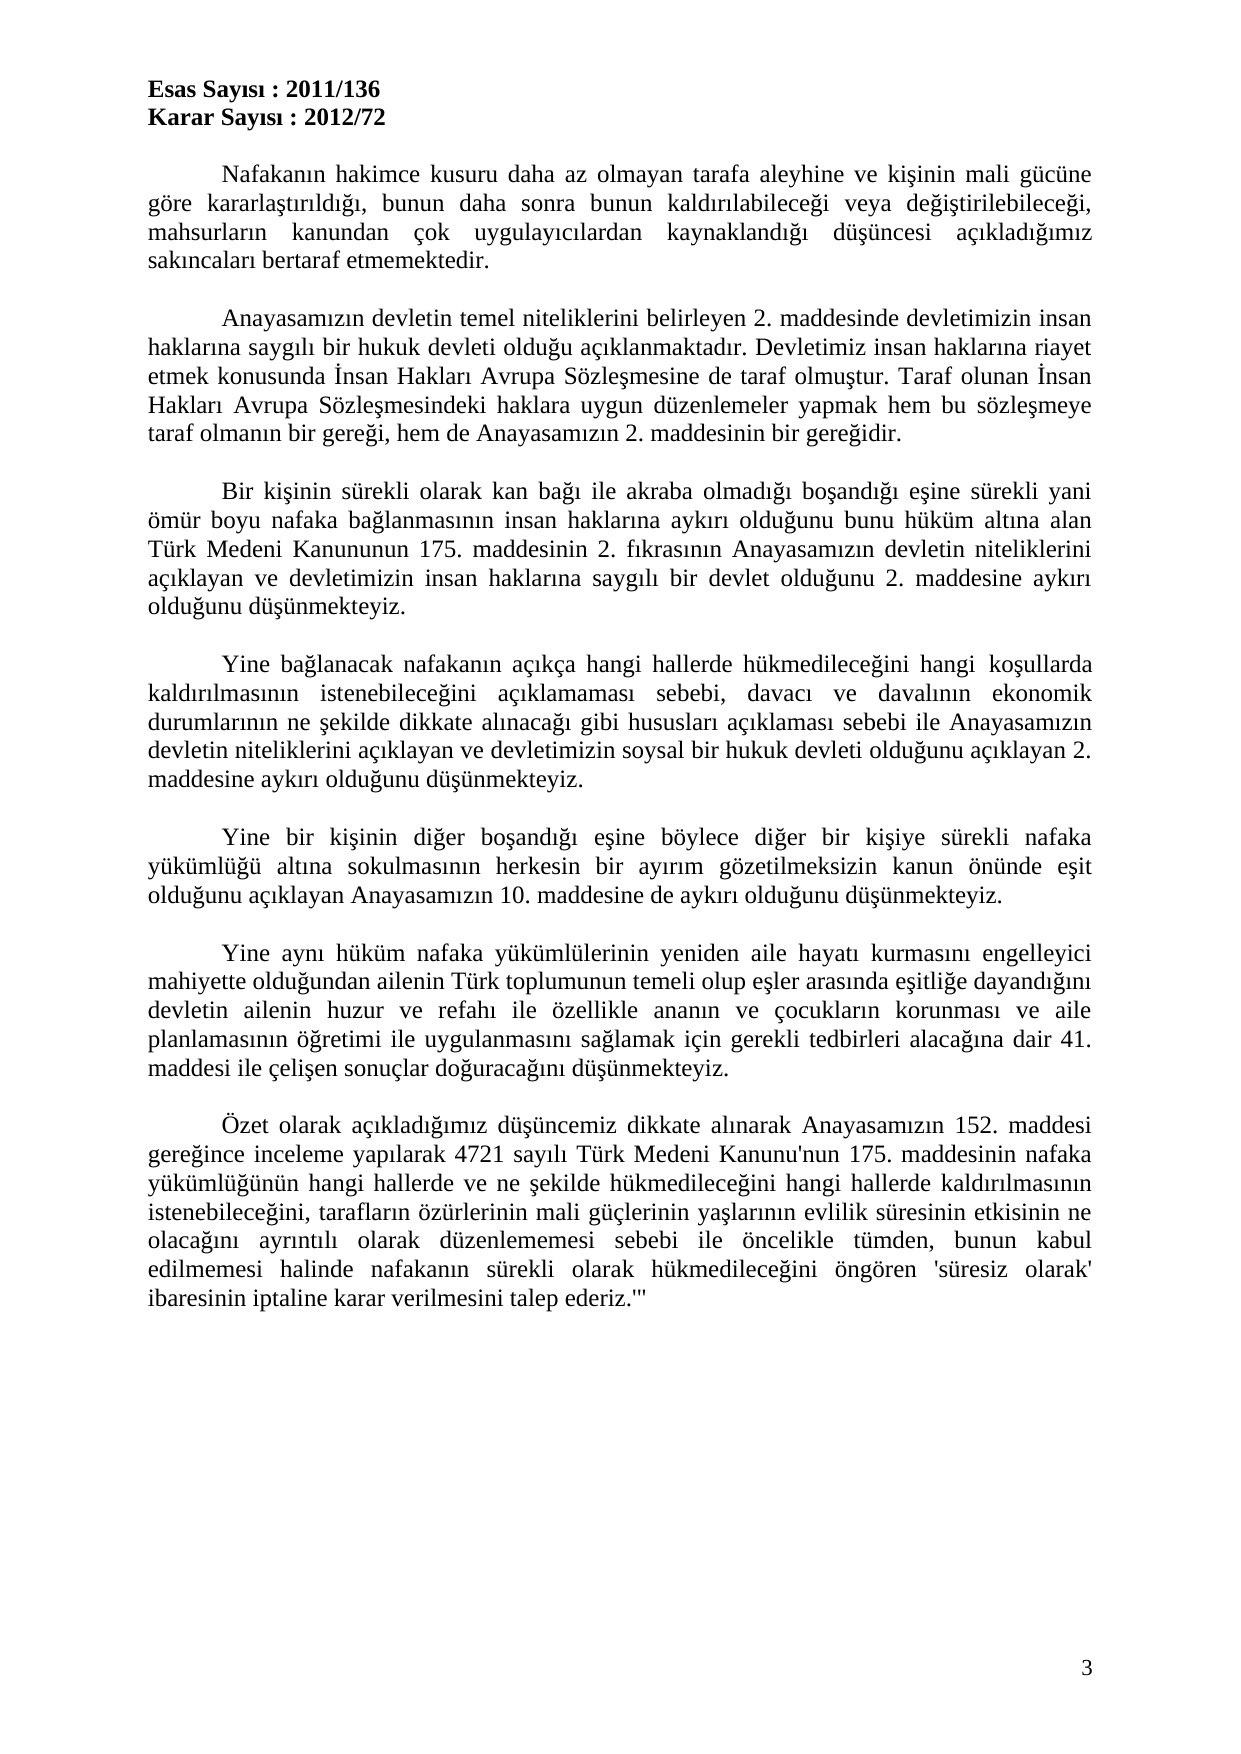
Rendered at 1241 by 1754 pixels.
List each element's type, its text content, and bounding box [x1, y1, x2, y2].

text Yine aynı hüküm nafaka yükümlülerinin yeniden aile hayatı kurmasını engelleyici mahiyette olduğundan ailenin Türk toplumunun temeli olup eşler arasında eşitliğe dayandığını devletin ailenin huzur ve refahı ile özellikle ananın ve çocukların korunması ve aile planlamasının öğretimi ile uygulanmasını sağlamak için gerekli tedbirleri alacağına dair 41. maddesi ile çelişen sonuçlar doğuracağını düşünmekteyiz. [148, 938, 1093, 1081]
text Özet olarak açıkladığımız düşüncemiz dikkate alınarak Anayasamızın 152. maddesi gereğince inceleme yapılarak 4721 sayılı Türk Medeni Kanunu'nun 175. maddesinin nafaka yükümlüğünün hangi hallerde ve ne şekilde hükmedileceğini hangi hallerde kaldırılmasının istenebileceğini, tarafların özürlerinin mali güçlerinin yaşlarının evlilik süresinin etkisinin ne olacağını ayrıntılı olarak düzenlememesi sebebi ile öncelikle tümden, bunun kabul edilmemesi halinde nafakanın sürekli olarak hükmedileceğini öngören 'süresiz olarak' ibaresinin iptaline karar verilmesini talep ederiz.'" [148, 1111, 1093, 1312]
text Nafakanın hakimce kusuru daha az olmayan tarafa aleyhine ve kişinin mali gücüne göre kararlaştırıldığı, bunun daha sonra bunun kaldırılabileceği veya değiştirilebileceği, mahsurların kanundan çok uygulayıcılardan kaynaklandığı düşüncesi açıkladığımız sakıncaları bertaraf etmemektedir. [148, 159, 1093, 274]
text Bir kişinin sürekli olarak kan bağı ile akraba olmadığı boşandığı eşine sürekli yani ömür boyu nafaka bağlanmasının insan haklarına aykırı olduğunu bunu hüküm altına alan Türk Medeni Kanununun 175. maddesinin 2. fıkrasının Anayasamızın devletin niteliklerini açıklayan ve devletimizin insan haklarına saygılı bir devlet olduğunu 2. maddesine aykırı olduğunu düşünmekteyiz. [148, 476, 1093, 620]
text Anayasamızın devletin temel niteliklerini belirleyen 2. maddesinde devletimizin insan haklarına saygılı bir hukuk devleti olduğu açıklanmaktadır. Devletimiz insan haklarına riayet etmek konusunda İnsan Hakları Avrupa Sözleşmesine de taraf olmuştur. Taraf olunan İnsan Hakları Avrupa Sözleşmesindeki haklara uygun düzenlemeler yapmak hem bu sözleşmeye taraf olmanın bir gereği, hem de Anayasamızın 2. maddesinin bir gereğidir. [148, 303, 1093, 447]
text Yine bir kişinin diğer boşandığı eşine böylece diğer bir kişiye sürekli nafaka yükümlüğü altına sokulmasının herkesin bir ayırım gözetilmeksizin kanun önünde eşit olduğunu açıklayan Anayasamızın 10. maddesine de aykırı olduğunu düşünmekteyiz. [148, 822, 1093, 908]
text Yine bağlanacak nafakanın açıkça hangi hallerde hükmedileceğini hangi koşullarda kaldırılmasının istenebileceğini açıklamaması sebebi, davacı ve davalının ekonomik durumlarının ne şekilde dikkate alınacağı gibi hususları açıklaması sebebi ile Anayasamızın devletin niteliklerini açıklayan ve devletimizin soysal bir hukuk devleti olduğunu açıklayan 2. maddesine aykırı olduğunu düşünmekteyiz. [148, 649, 1093, 793]
